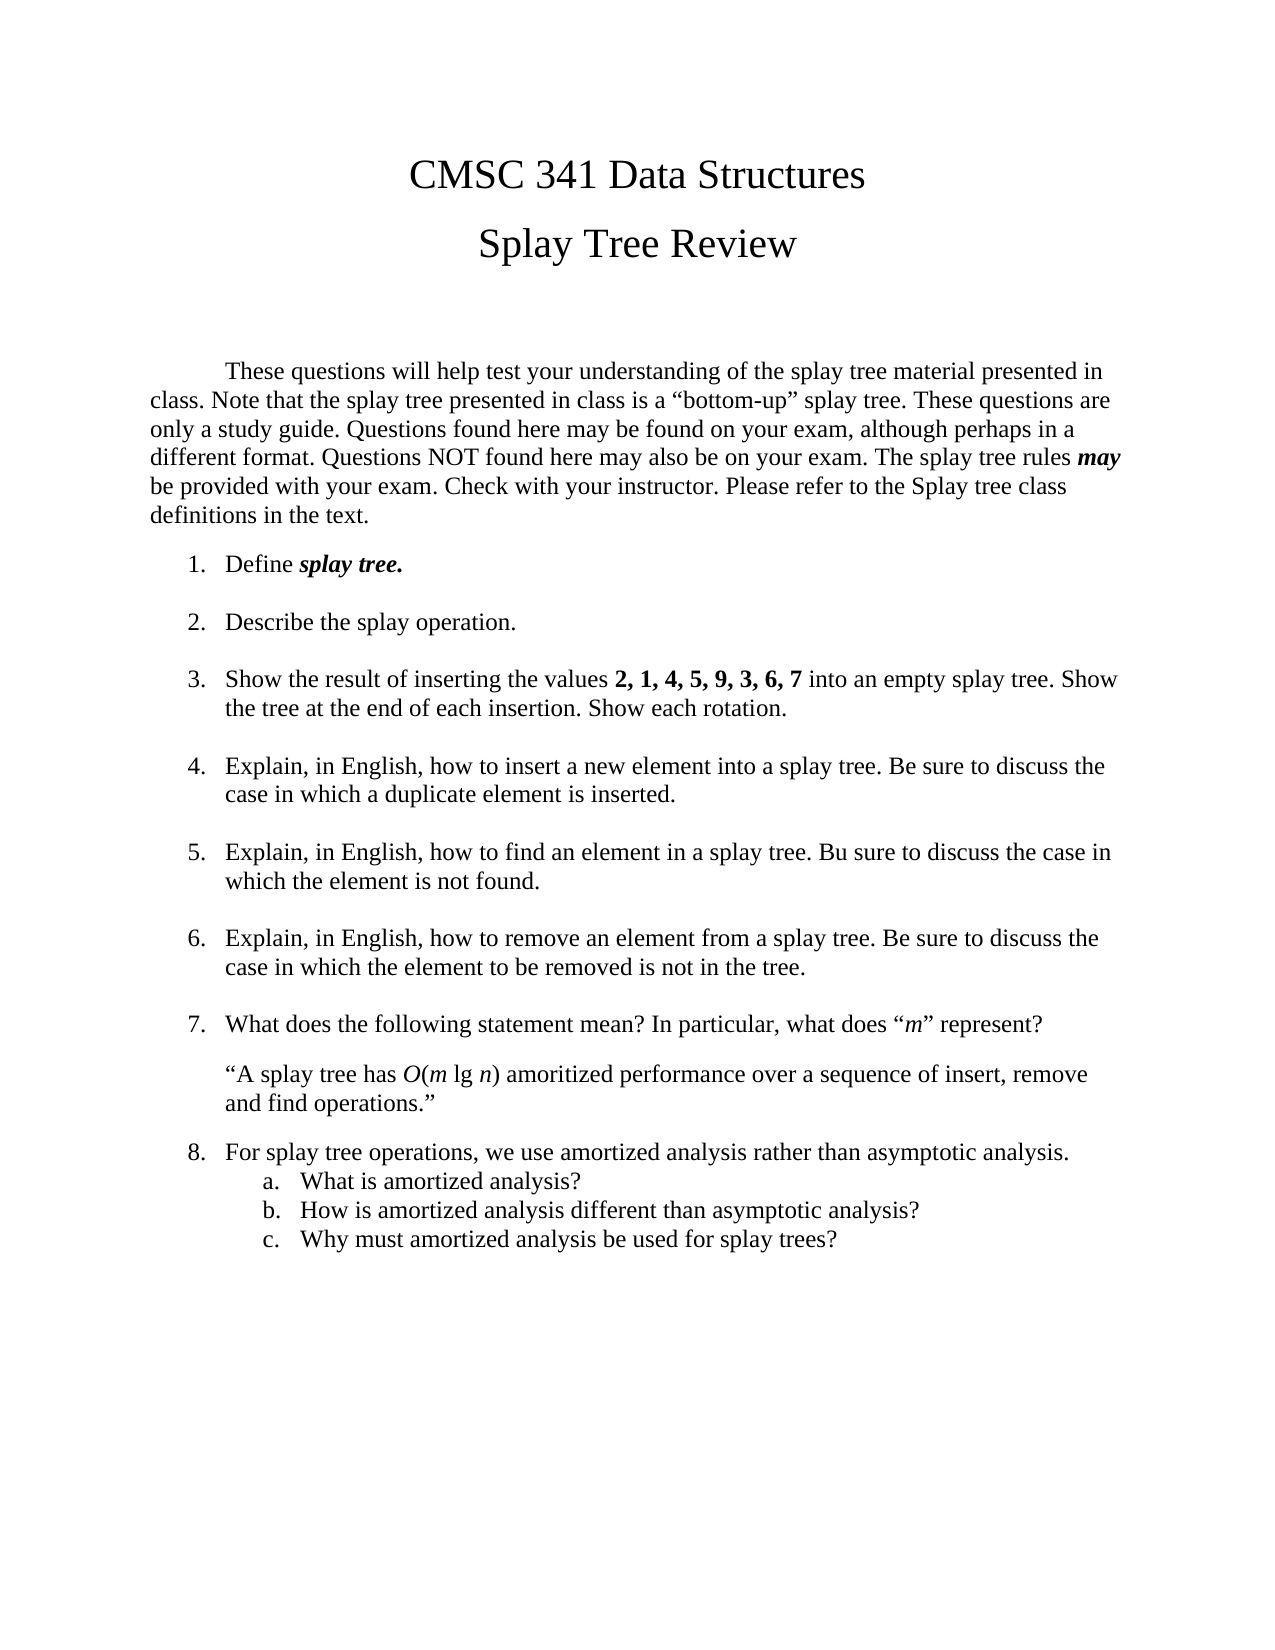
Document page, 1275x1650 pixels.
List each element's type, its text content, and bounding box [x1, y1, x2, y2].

list What does the following statement mean? In particular, what does “m” represent? [187, 1009, 1125, 1038]
list Explain, in English, how to insert a new element into a splay tree. Be sure to discuss the case in which a duplicate element is inserted. [187, 751, 1125, 808]
list How is amortized analysis different than asymptotic analysis? [262, 1195, 1125, 1224]
list Explain, in English, how to find an element in a splay tree. Bu sure to discuss the case in which the element is not found. [187, 837, 1125, 894]
list Why must amortized analysis be used for splay trees? [262, 1224, 1125, 1252]
text CMSC 341 Data Structures [150, 150, 1125, 198]
list Show the result of inserting the values 2, 1, 4, 5, 9, 3, 6, 7 into an empty splay tree. Show the tree at the end of each insertion. Show each rotation. [187, 664, 1125, 722]
text These questions will help test your understanding of the splay tree material presented in class. Note that the splay tree presented in class is a “bottom-up” splay tree. These questions are only a study guide. Questions found here may be found on your exam, although perhaps in a different format. Questions NOT found here may also be on your exam. The splay tree rules may be provided with your exam. Check with your instructor. Please refer to the Splay tree class definitions in the text. [150, 356, 1125, 529]
list Explain, in English, how to remove an element from a splay tree. Be sure to discuss the case in which the element to be removed is not in the tree. [187, 923, 1125, 981]
list Describe the splay operation. [187, 607, 1125, 636]
list Define splay tree. [187, 549, 1125, 578]
list What is amortized analysis? [262, 1166, 1125, 1195]
text Splay Tree Review [150, 219, 1125, 267]
text “A splay tree has O(m lg n) amoritized performance over a sequence of insert, remove and find operations.” [225, 1059, 1125, 1117]
list For splay tree operations, we use amortized analysis rather than asymptotic analysis. [187, 1137, 1125, 1166]
